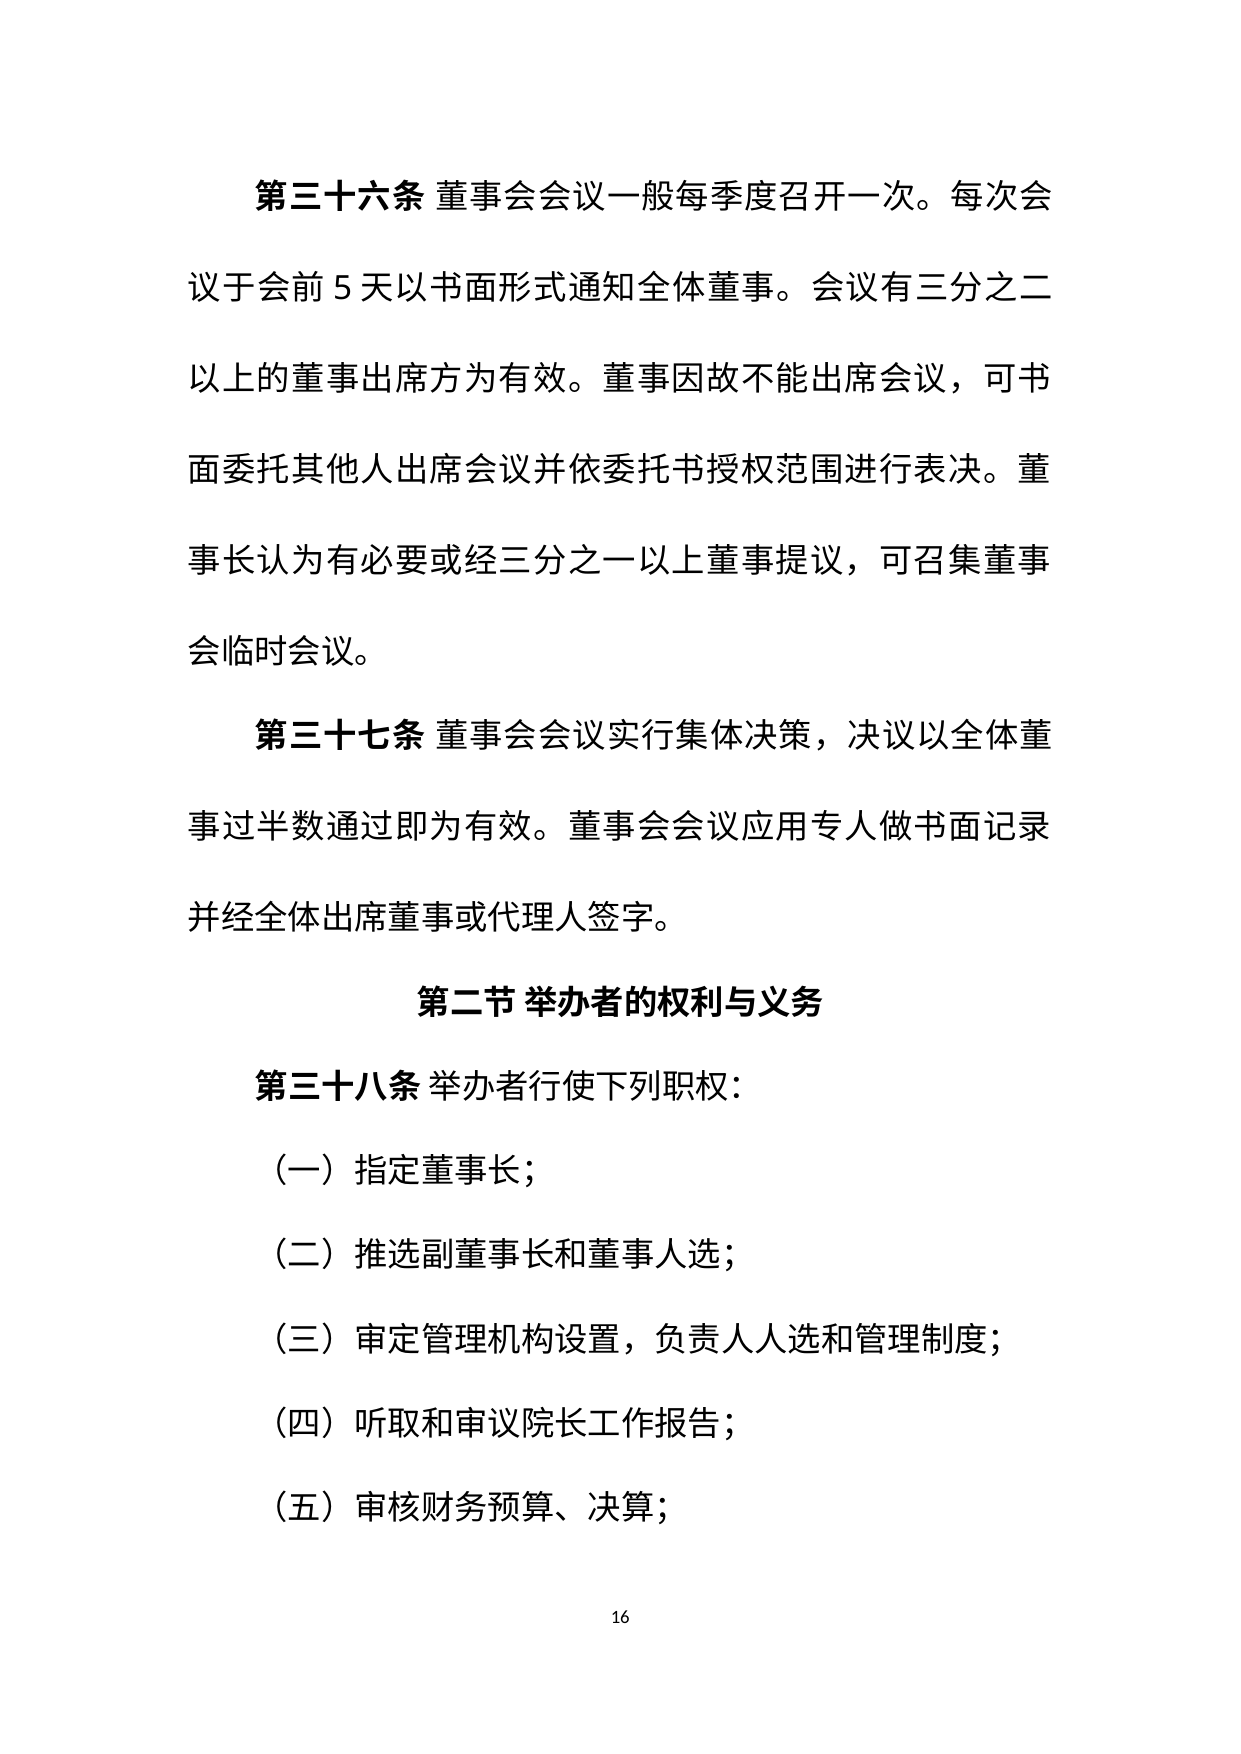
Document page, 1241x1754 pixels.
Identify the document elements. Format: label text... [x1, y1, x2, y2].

text 第三十六条 董事会会议一般每季度召开一次。每次会议于会前5天以书面形式通知全体董事。会议有三分之二以上的董事出席方为有效。董事因故不能出席会议，可书面委托其他人出席会议并依委托书授权范围进行表决。董事长认为有必要或经三分之一以上董事提议，可召集董事会临时会议。 [187, 162, 1053, 682]
text （三）审定管理机构设置，负责人人选和管理制度； [187, 1304, 1053, 1369]
text （五）审核财务预算、决算； [187, 1473, 1053, 1538]
text （一）指定董事长； [187, 1136, 1053, 1201]
text 第三十七条 董事会会议实行集体决策，决议以全体董事过半数通过即为有效。董事会会议应用专人做书面记录，并经全体出席董事或代理人签字。 [187, 701, 1053, 948]
text （二）推选副董事长和董事人选； [187, 1220, 1053, 1285]
text （四）听取和审议院长工作报告； [187, 1388, 1053, 1453]
text 第三十八条 举办者行使下列职权： [187, 1051, 1053, 1116]
text 第二节 举办者的权利与义务 [187, 967, 1053, 1032]
